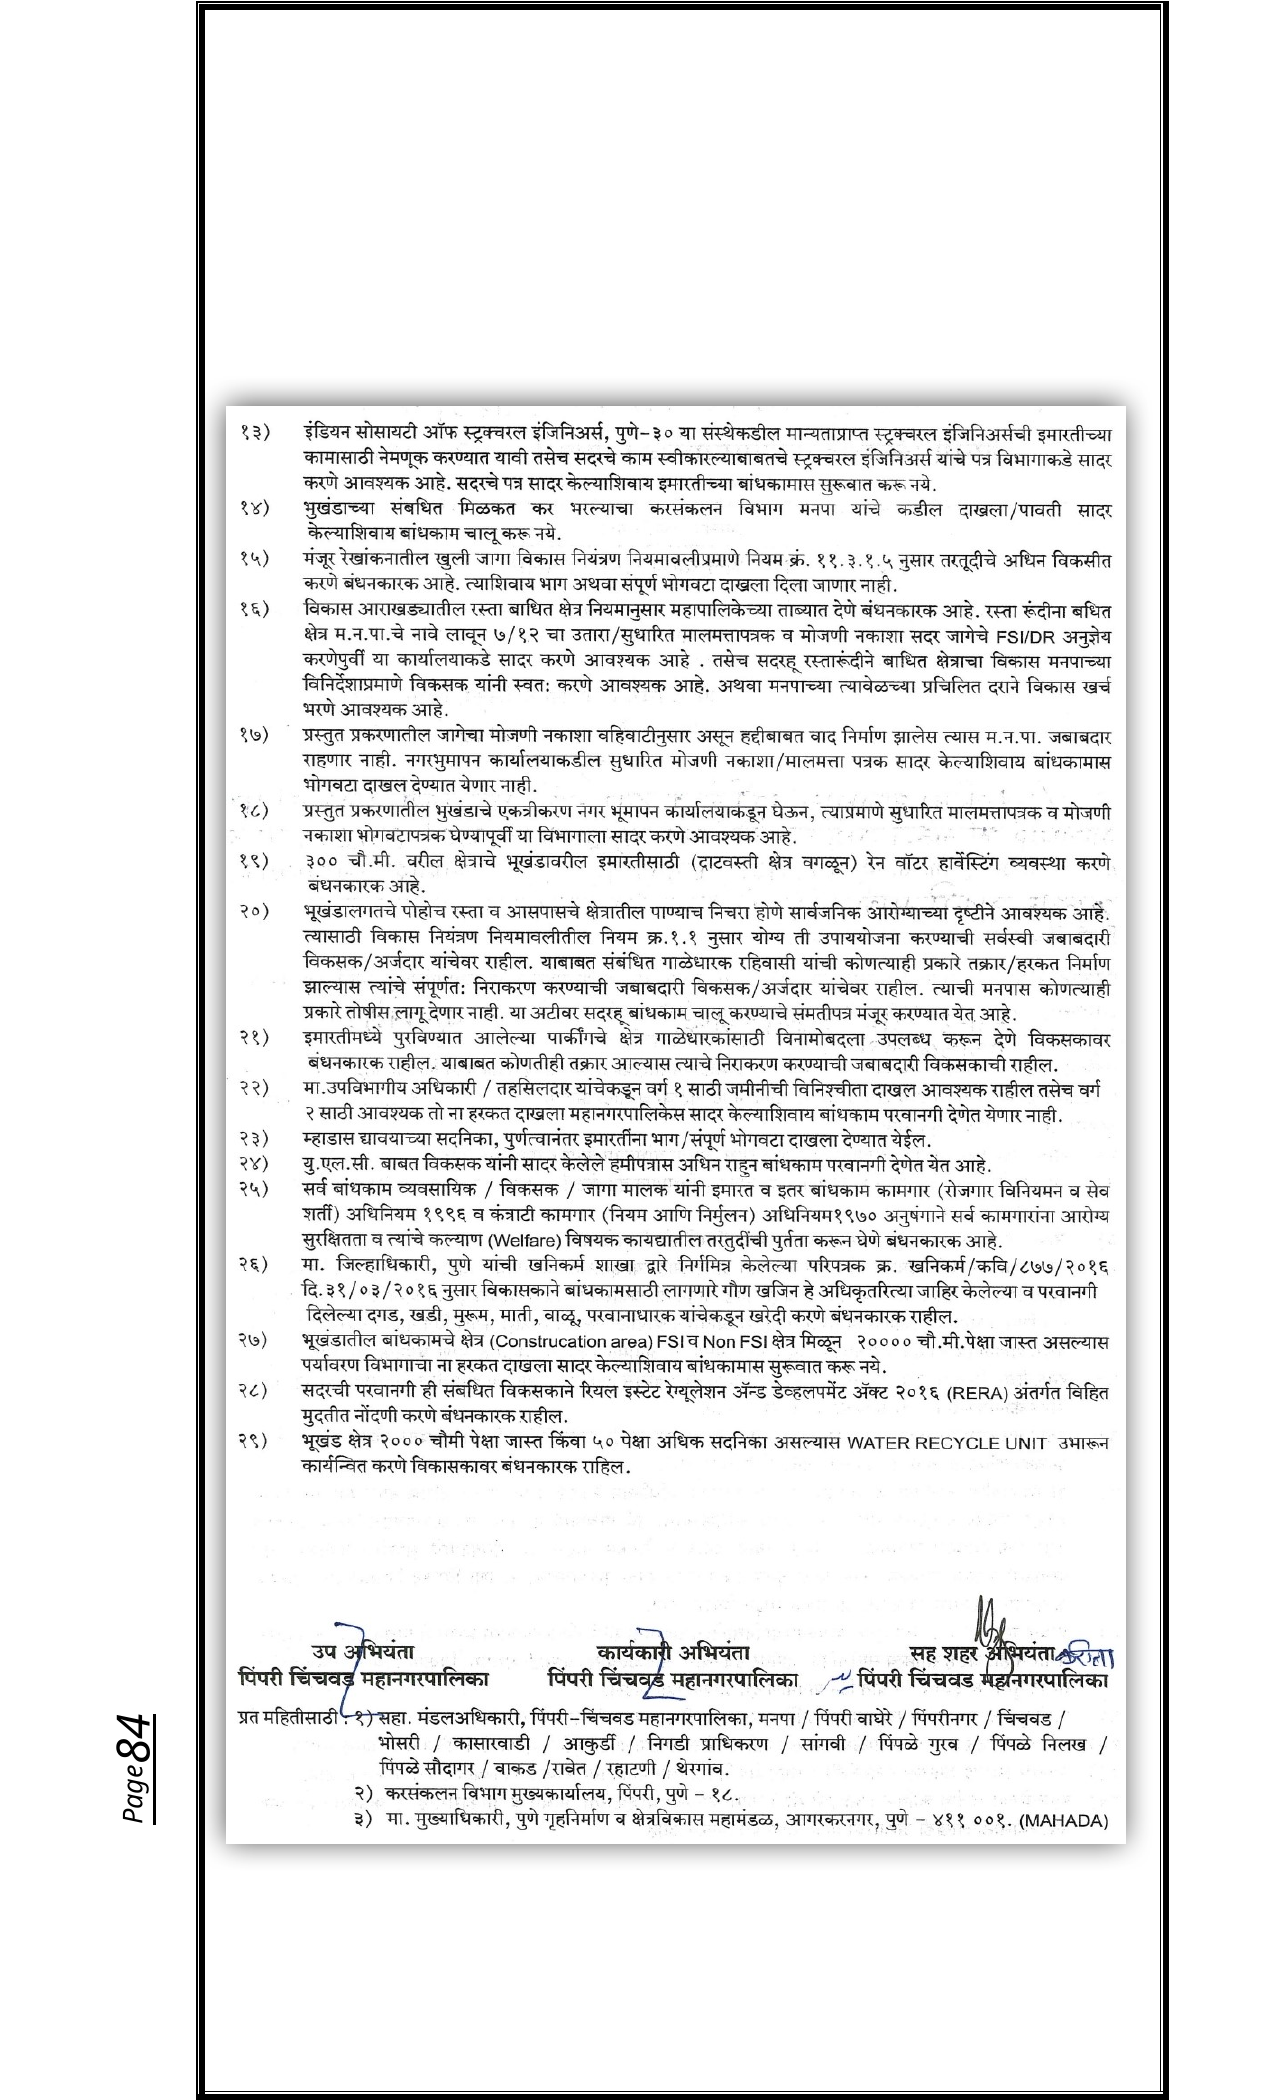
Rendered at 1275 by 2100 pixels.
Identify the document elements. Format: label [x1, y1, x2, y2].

picture [226, 406, 1126, 1844]
